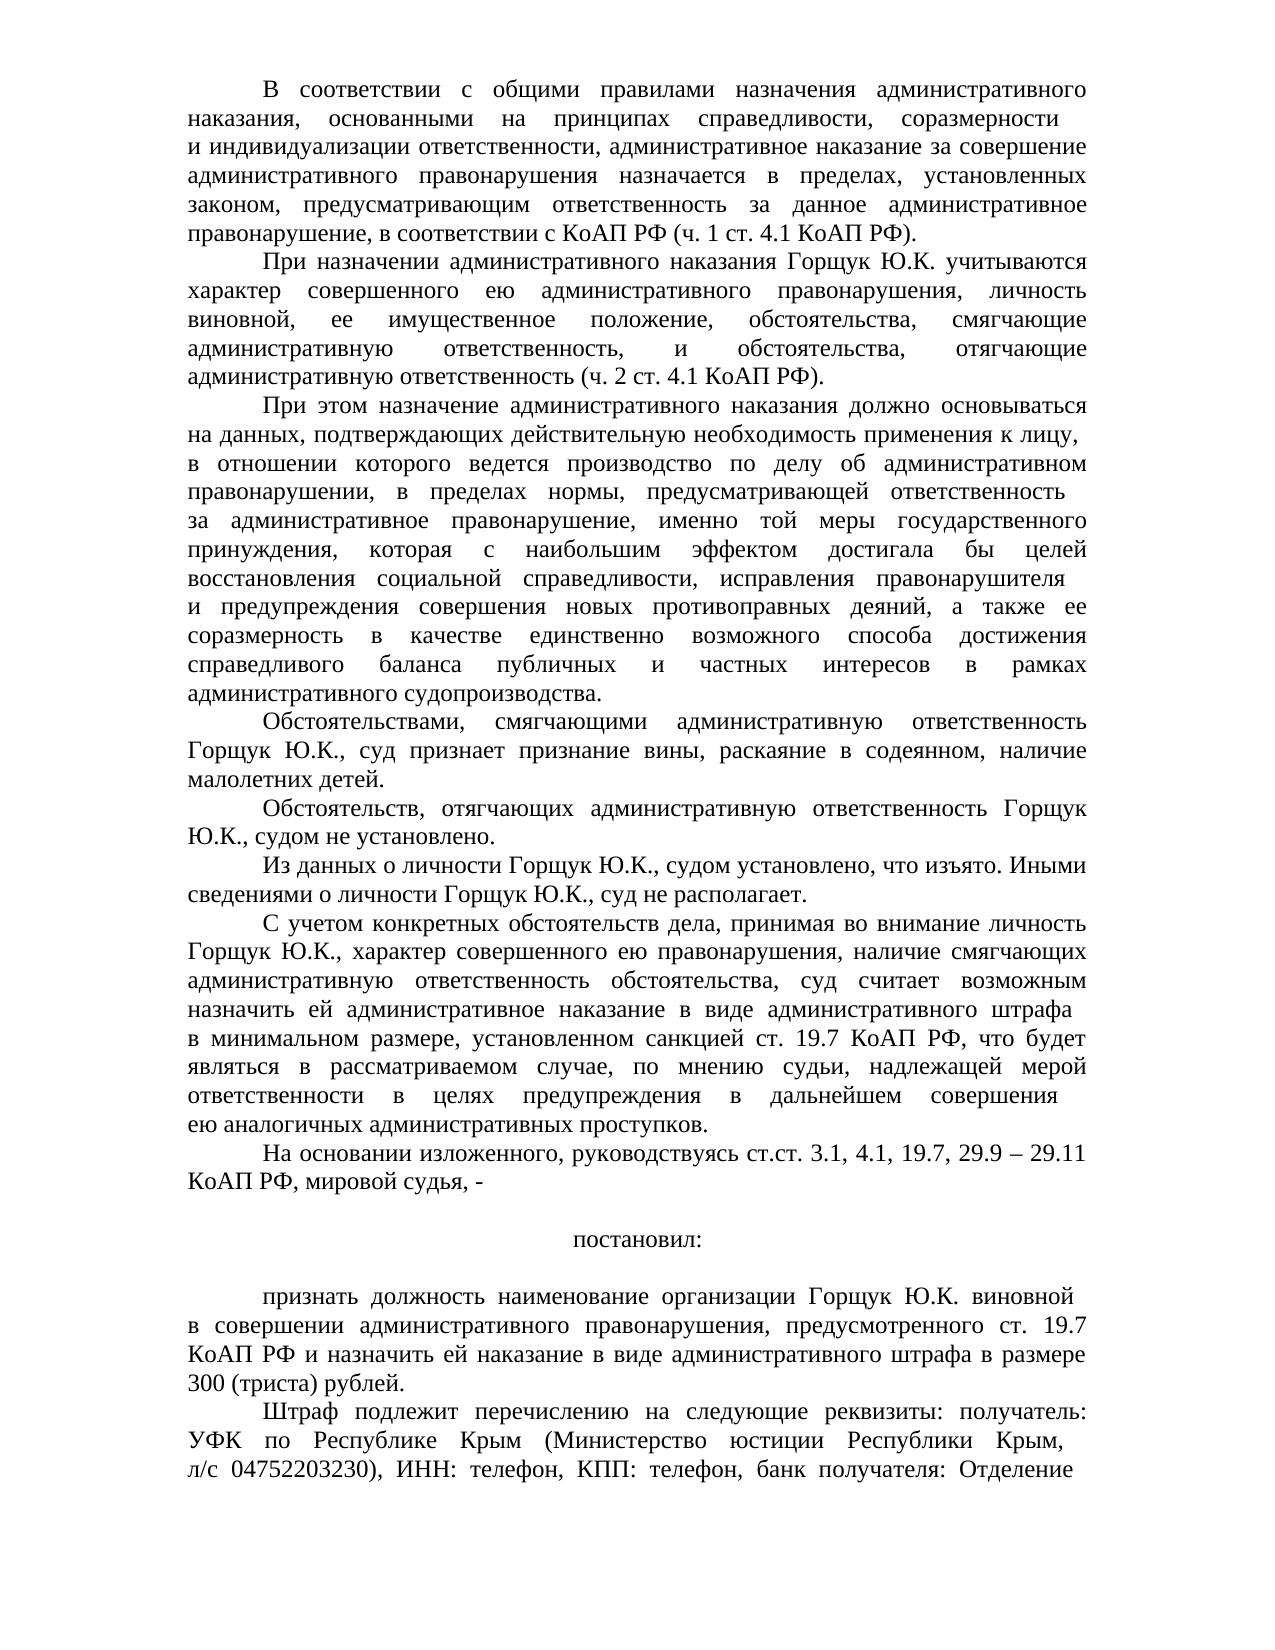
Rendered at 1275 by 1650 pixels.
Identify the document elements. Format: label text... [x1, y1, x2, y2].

text Из данных о личности Горщук Ю.К., судом установлено, что изъято. Иными сведениями о личности Горщук Ю.К., суд не располагает. [187, 850, 1087, 908]
text В соответствии с общими правилами назначения административного наказания, основанными на принципах справедливости, соразмерности и индивидуализации ответственности, административное наказание за совершение административного правонарушения назначается в пределах, установленных законом, предусматривающим ответственность за данное административное правонарушение, в соответствии с КоАП РФ (ч. 1 ст. 4.1 КоАП РФ). [187, 74, 1087, 246]
text С учетом конкретных обстоятельств дела, принимая во внимание личность Горщук Ю.К., характер совершенного ею правонарушения, наличие смягчающих административную ответственность обстоятельства, суд считает возможным назначить ей административное наказание в виде административного штрафа в минимальном размере, установленном санкцией ст. 19.7 КоАП РФ, что будет являться в рассматриваемом случае, по мнению судьи, надлежащей мерой ответственности в целях предупреждения в дальнейшем совершения ею аналогичных административных проступков. [187, 908, 1087, 1138]
text На основании изложенного, руководствуясь ст.ст. 3.1, 4.1, 19.7, 29.9 – 29.11 КоАП РФ, мировой судья, - [187, 1138, 1087, 1195]
text При назначении административного наказания Горщук Ю.К. учитываются характер совершенного ею административного правонарушения, личность виновной, ее имущественное положение, обстоятельства, смягчающие административную ответственность, и обстоятельства, отягчающие административную ответственность (ч. 2 ст. 4.1 КоАП РФ). [187, 246, 1087, 390]
text признать должность наименование организации Горщук Ю.К. виновной в совершении административного правонарушения, предусмотренного ст. 19.7 КоАП РФ и назначить ей наказание в виде административного штрафа в размере 300 (триста) рублей. [187, 1281, 1087, 1396]
text Обстоятельств, отягчающих административную ответственность Горщук Ю.К., судом не установлено. [187, 793, 1087, 850]
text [187, 1396, 1087, 1483]
text При этом назначение административного наказания должно основываться на данных, подтверждающих действительную необходимость применения к лицу, в отношении которого ведется производство по делу об административном правонарушении, в пределах нормы, предусматривающей ответственность за административное правонарушение, именно той меры государственного принуждения, которая с наибольшим эффектом достигала бы целей восстановления социальной справедливости, исправления правонарушителя и предупреждения совершения новых противоправных деяний, а также ее соразмерность в качестве единственно возможного способа достижения справедливого баланса публичных и частных интересов в рамках административного судопроизводства. Обстоятельствами, смягчающими административную ответственность Горщук Ю.К., суд признает признание вины, раскаяние в содеянном, наличие малолетних детей. [187, 390, 1087, 793]
text постановил: [187, 1224, 1087, 1253]
